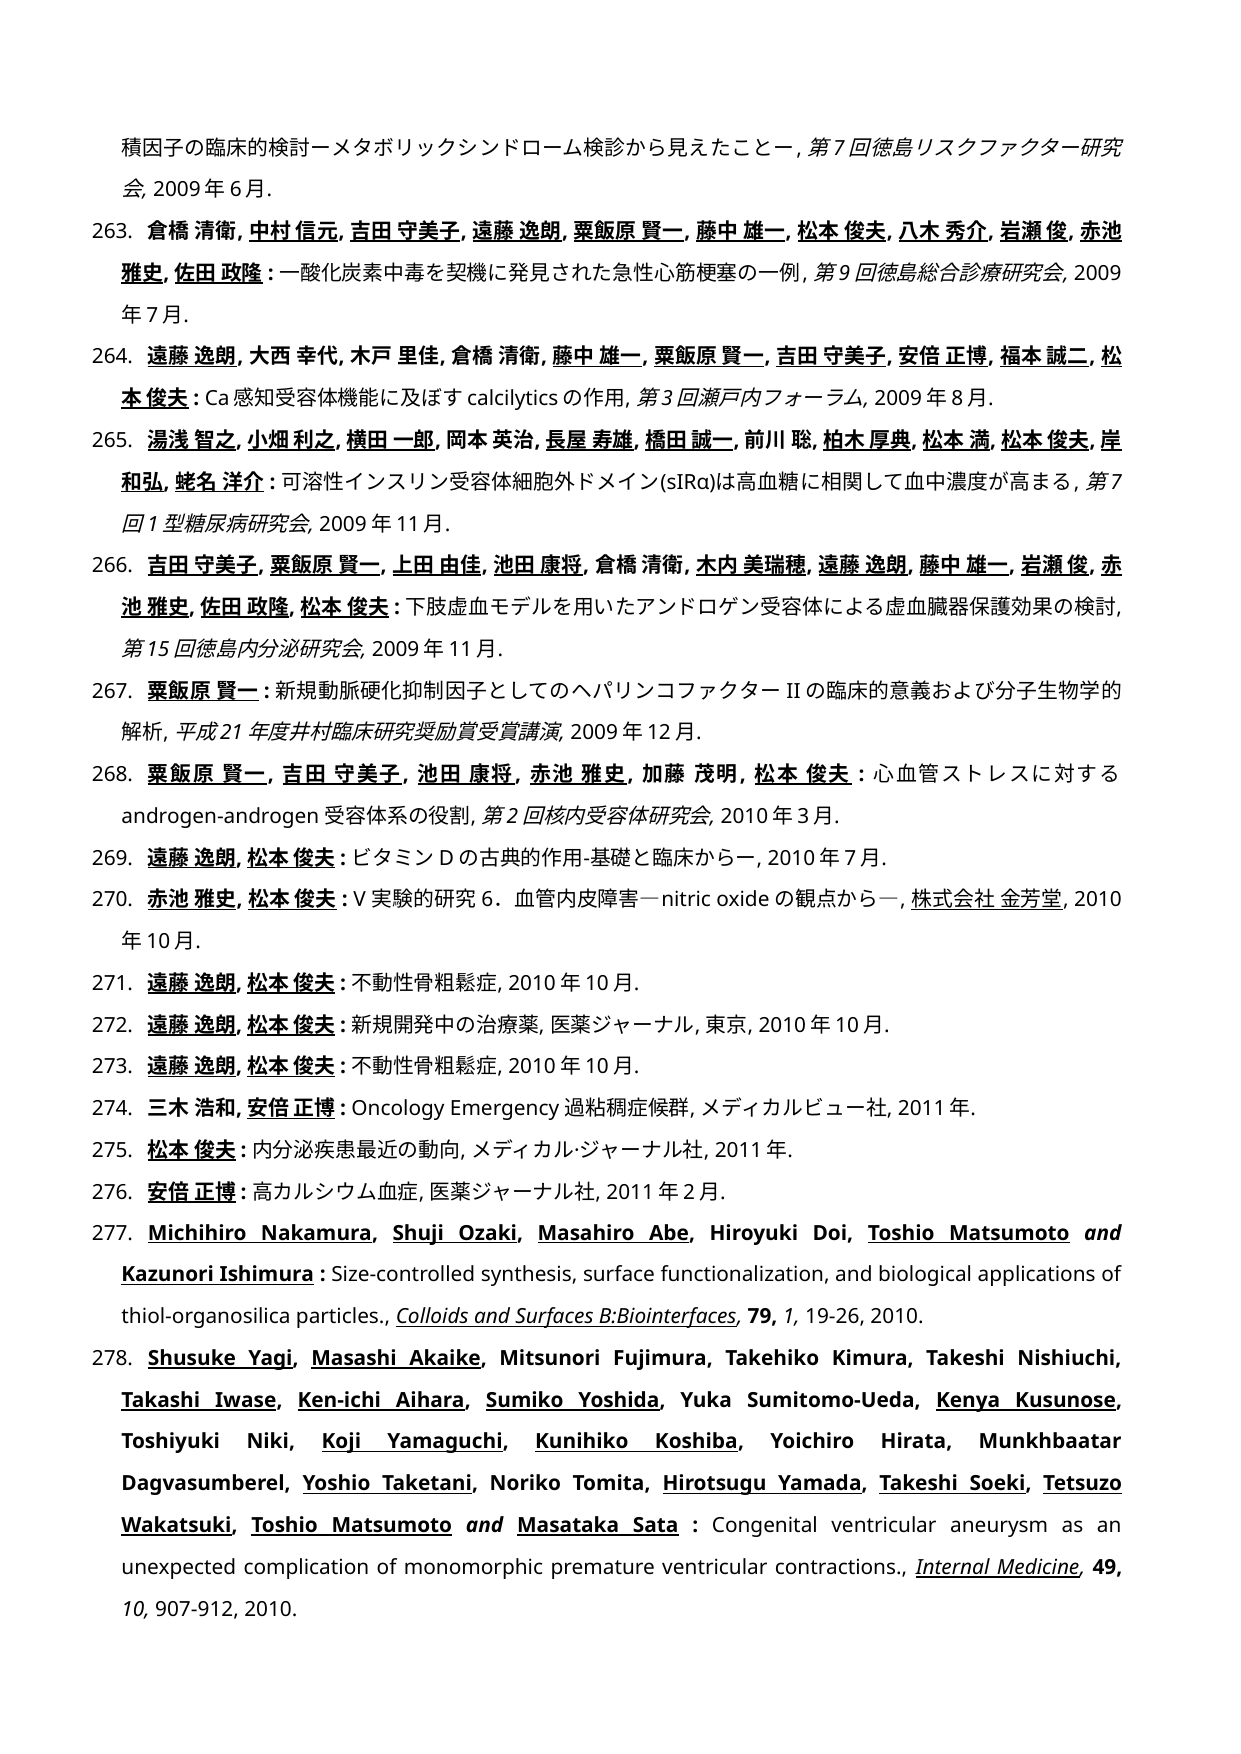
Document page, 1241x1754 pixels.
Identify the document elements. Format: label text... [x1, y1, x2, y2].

list 安倍 正博 : 高カルシウム血症, 医薬ジャーナル社, 2011年2月. [92, 1169, 1122, 1211]
list 粟飯原 賢一 : 新規動脈硬化抑制因子としてのヘパリンコファクターIIの臨床的意義および分子生物学的解析, 平成21年度井村臨床研究奨励賞受賞講演, 2009年12月. [92, 668, 1122, 752]
list 倉橋 清衛, 中村 信元, 吉田 守美子, 遠藤 逸朗, 粟飯原 賢一, 藤中 雄一, 松本 俊夫, 八木 秀介, 岩瀬 俊, 赤池 雅史, 佐田 政隆 : 一酸化炭素中毒を契機に発見された急性心筋梗塞の一例, 第9回徳島総合診療研究会, 2009年7月. [92, 209, 1122, 334]
list 松本 俊夫 : 内分泌疾患最近の動向, メディカル·ジャーナル社, 2011年. [92, 1128, 1122, 1169]
list 遠藤 逸朗, 大西 幸代, 木戸 里佳, 倉橋 清衛, 藤中 雄一, 粟飯原 賢一, 吉田 守美子, 安倍 正博, 福本 誠二, 松本 俊夫 : Ca感知受容体機能に及ぼすcalcilyticsの作用, 第3回瀬戸内フォーラム, 2009年8月. [92, 334, 1122, 417]
list 遠藤 逸朗, 松本 俊夫 : 不動性骨粗鬆症, 2010年10月. [92, 961, 1122, 1002]
list 湯浅 智之, 小畑 利之, 横田 一郎, 岡本 英治, 長屋 寿雄, 橋田 誠一, 前川 聡, 柏木 厚典, 松本 満, 松本 俊夫, 岸 和弘, 蛯名 洋介 : 可溶性インスリン受容体細胞外ドメイン(sIRα)は高血糖に相関して血中濃度が高まる, 第7回 1型糖尿病研究会, 2009年11月. [92, 417, 1122, 543]
list Shusuke Yagi, Masashi Akaike, Mitsunori Fujimura, Takehiko Kimura, Takeshi Nishiuchi, Takashi Iwase, Ken-ichi Aihara, Sumiko Yoshida, Yuka Sumitomo-Ueda, Kenya Kusunose, Toshiyuki Niki, Koji Yamaguchi, Kunihiko Koshiba, Yoichiro Hirata, Munkhbaatar Dagvasumberel, Yoshio Taketani, Noriko Tomita, Hirotsugu Yamada, Takeshi Soeki, Tetsuzo Wakatsuki, Toshio Matsumoto and Masataka Sata : Congenital ventricular aneurysm as an unexpected complication of monomorphic premature ventricular contractions., Internal Medicine, 49, 10, 907-912, 2010. [92, 1336, 1122, 1629]
list 粟飯原 賢一, 吉田 守美子, 池田 康将, 赤池 雅史, 加藤 茂明, 松本 俊夫 : 心血管ストレスに対するandrogen-androgen 受容体系の役割, 第2回核内受容体研究会, 2010年3月. [92, 752, 1122, 835]
list 赤池 雅史, 松本 俊夫 : V 実験的研究 6．血管内皮障害―nitric oxideの観点から―, 株式会社 金芳堂, 2010年10月. [92, 877, 1122, 961]
list Michihiro Nakamura, Shuji Ozaki, Masahiro Abe, Hiroyuki Doi, Toshio Matsumoto and Kazunori Ishimura : Size-controlled synthesis, surface functionalization, and biological applications of thiol-organosilica particles., Colloids and Surfaces B:Biointerfaces, 79, 1, 19-26, 2010. [92, 1211, 1122, 1336]
list 吉田 守美子, 粟飯原 賢一, 上田 由佳, 池田 康将, 倉橋 清衛, 木内 美瑞穂, 遠藤 逸朗, 藤中 雄一, 岩瀬 俊, 赤池 雅史, 佐田 政隆, 松本 俊夫 : 下肢虚血モデルを用いたアンドロゲン受容体による虚血臓器保護効果の検討, 第15回徳島内分泌研究会, 2009年11月. [92, 543, 1122, 668]
list 遠藤 逸朗, 松本 俊夫 : ビタミンDの古典的作用-基礎と臨床からー, 2010年7月. [92, 835, 1122, 877]
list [92, 125, 1122, 209]
list 遠藤 逸朗, 松本 俊夫 : 新規開発中の治療薬, 医薬ジャーナル, 東京, 2010年10月. [92, 1002, 1122, 1044]
list 三木 浩和, 安倍 正博 : Oncology Emergency 過粘稠症候群, メディカルビュー社, 2011年. [92, 1086, 1122, 1128]
list 遠藤 逸朗, 松本 俊夫 : 不動性骨粗鬆症, 2010年10月. [92, 1044, 1122, 1086]
